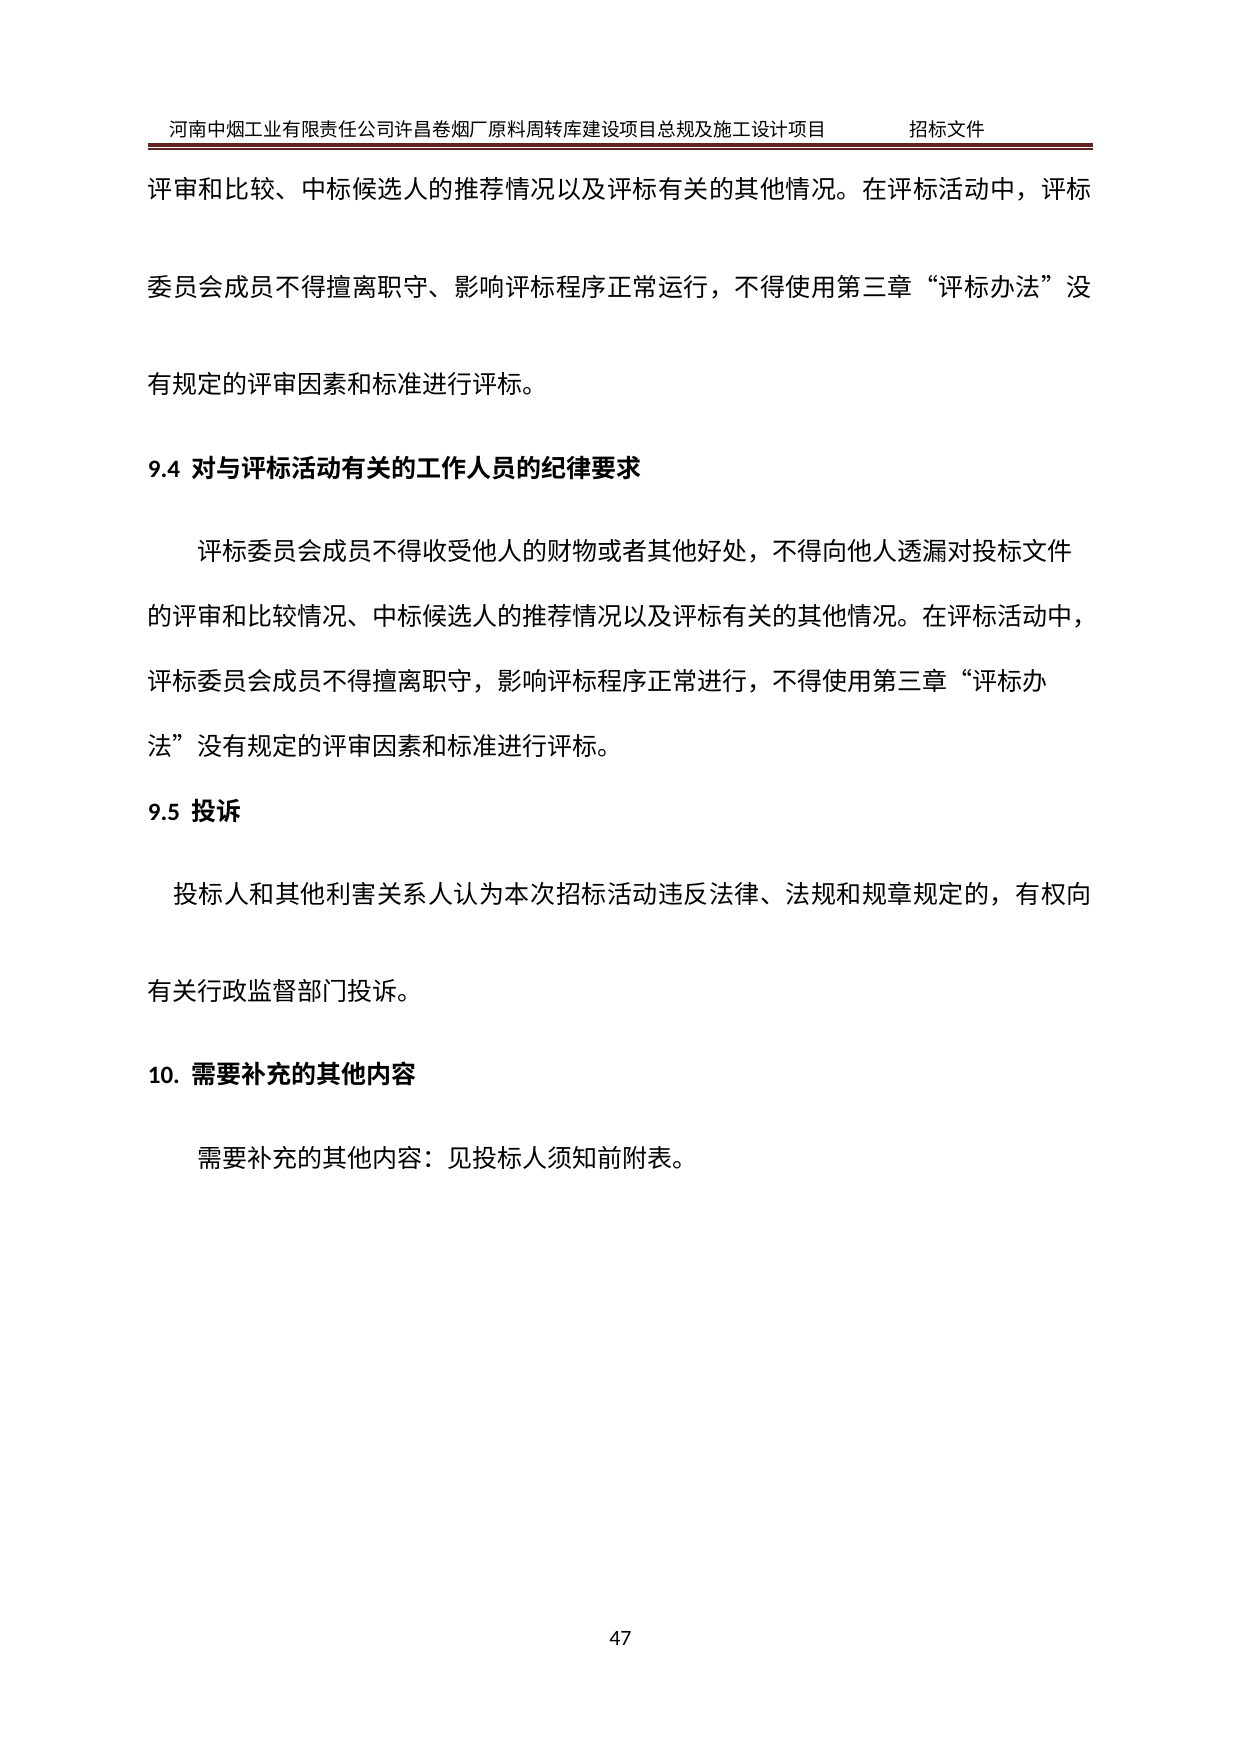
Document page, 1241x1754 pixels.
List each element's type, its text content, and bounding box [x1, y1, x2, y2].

text 需要补充的其他内容：见投标人须知前附表。 [148, 1124, 1093, 1189]
text 评标委员会成员不得收受他人的财物或者其他好处，不得向他人透漏对投标文件的评审和比较情况、中标候选人的推荐情况以及评标有关的其他情况。在评标活动中，评标委员会成员不得擅离职守，影响评标程序正常进行，不得使用第三章“评标办法”没有规定的评审因素和标准进行评标。 [148, 517, 1093, 777]
text 投标人和其他利害关系人认为本次招标活动违反法律、法规和规章规定的，有权向有关行政监督部门投诉。 [148, 860, 1093, 1022]
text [148, 156, 1093, 416]
text 9.4 对与评标活动有关的工作人员的纪律要求 [148, 434, 1093, 499]
text 9.5 投诉 [148, 777, 1093, 842]
text 10. 需要补充的其他内容 [148, 1041, 1093, 1106]
